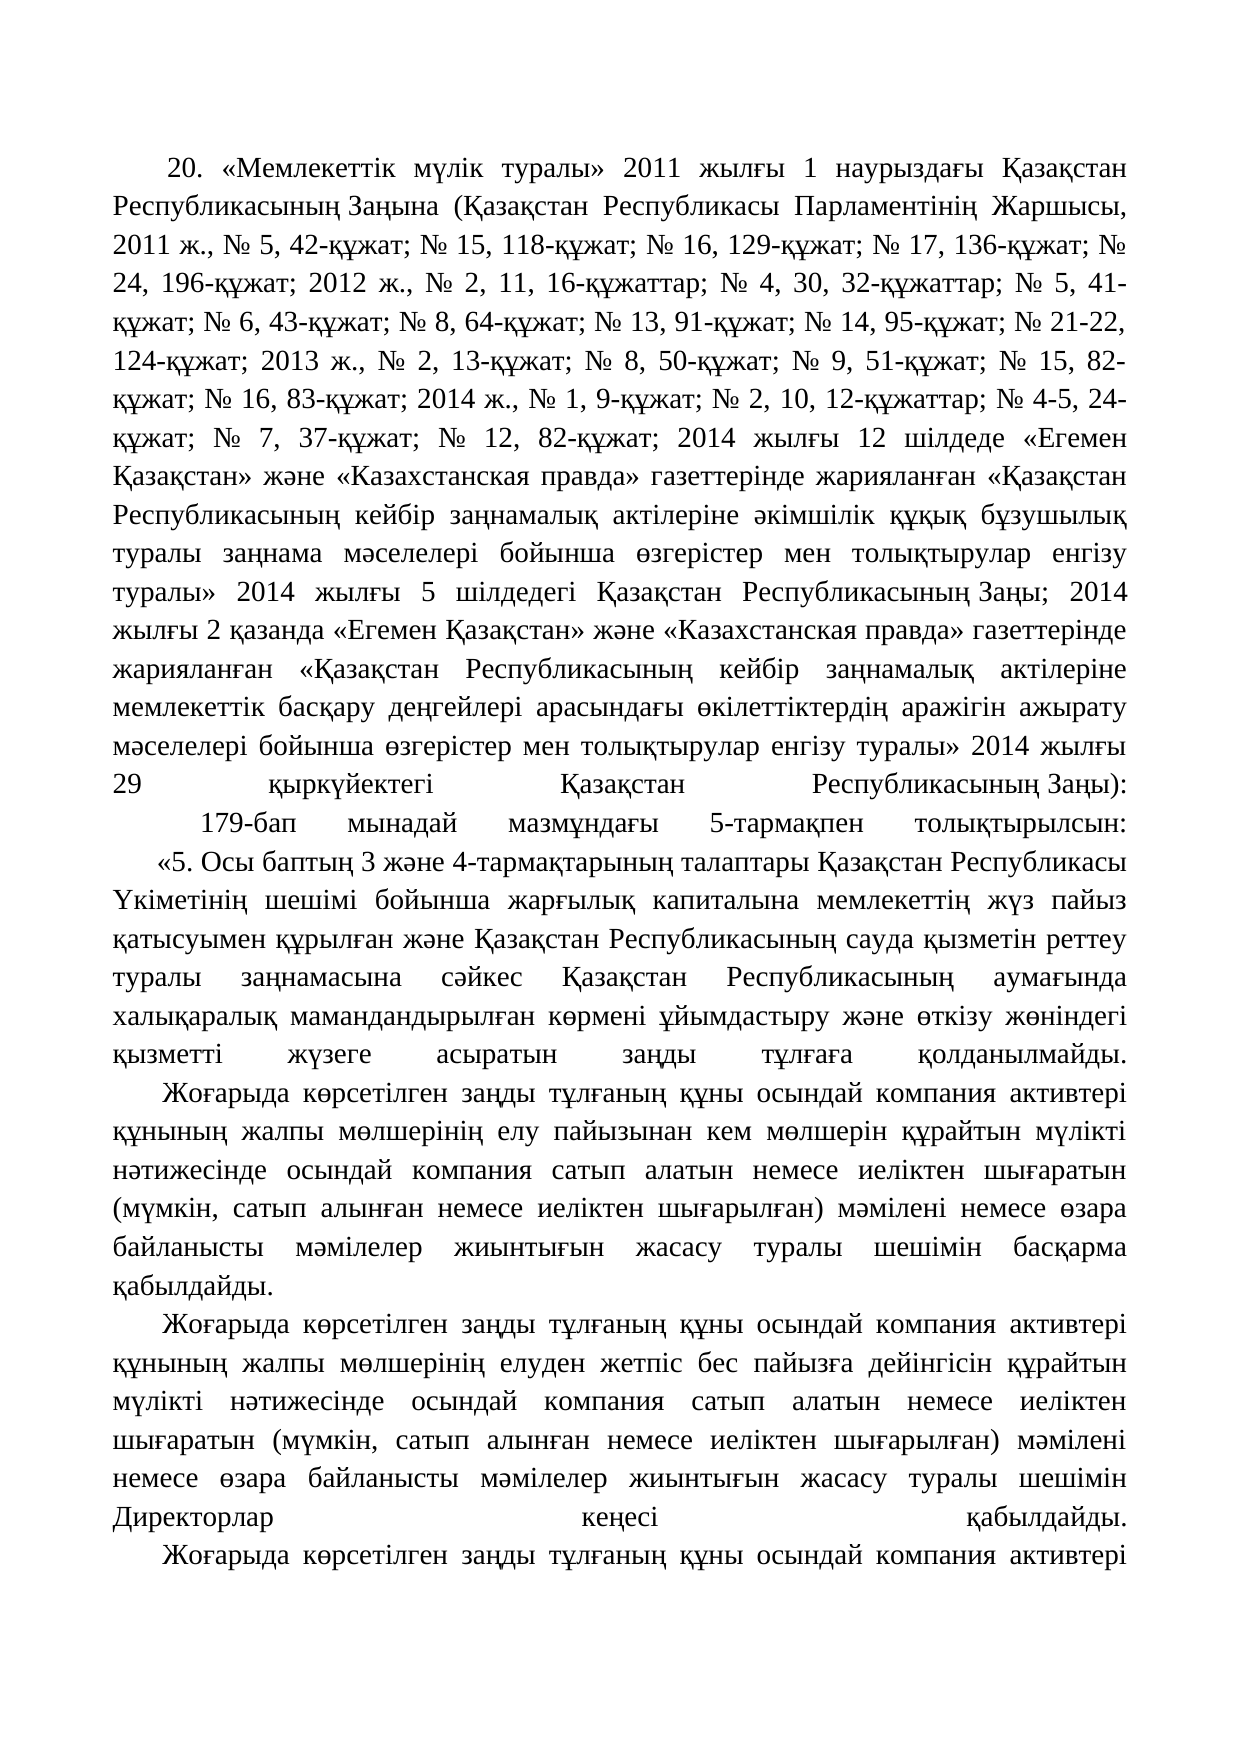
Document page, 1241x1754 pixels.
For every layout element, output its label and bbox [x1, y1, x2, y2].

text [112, 150, 1128, 1571]
